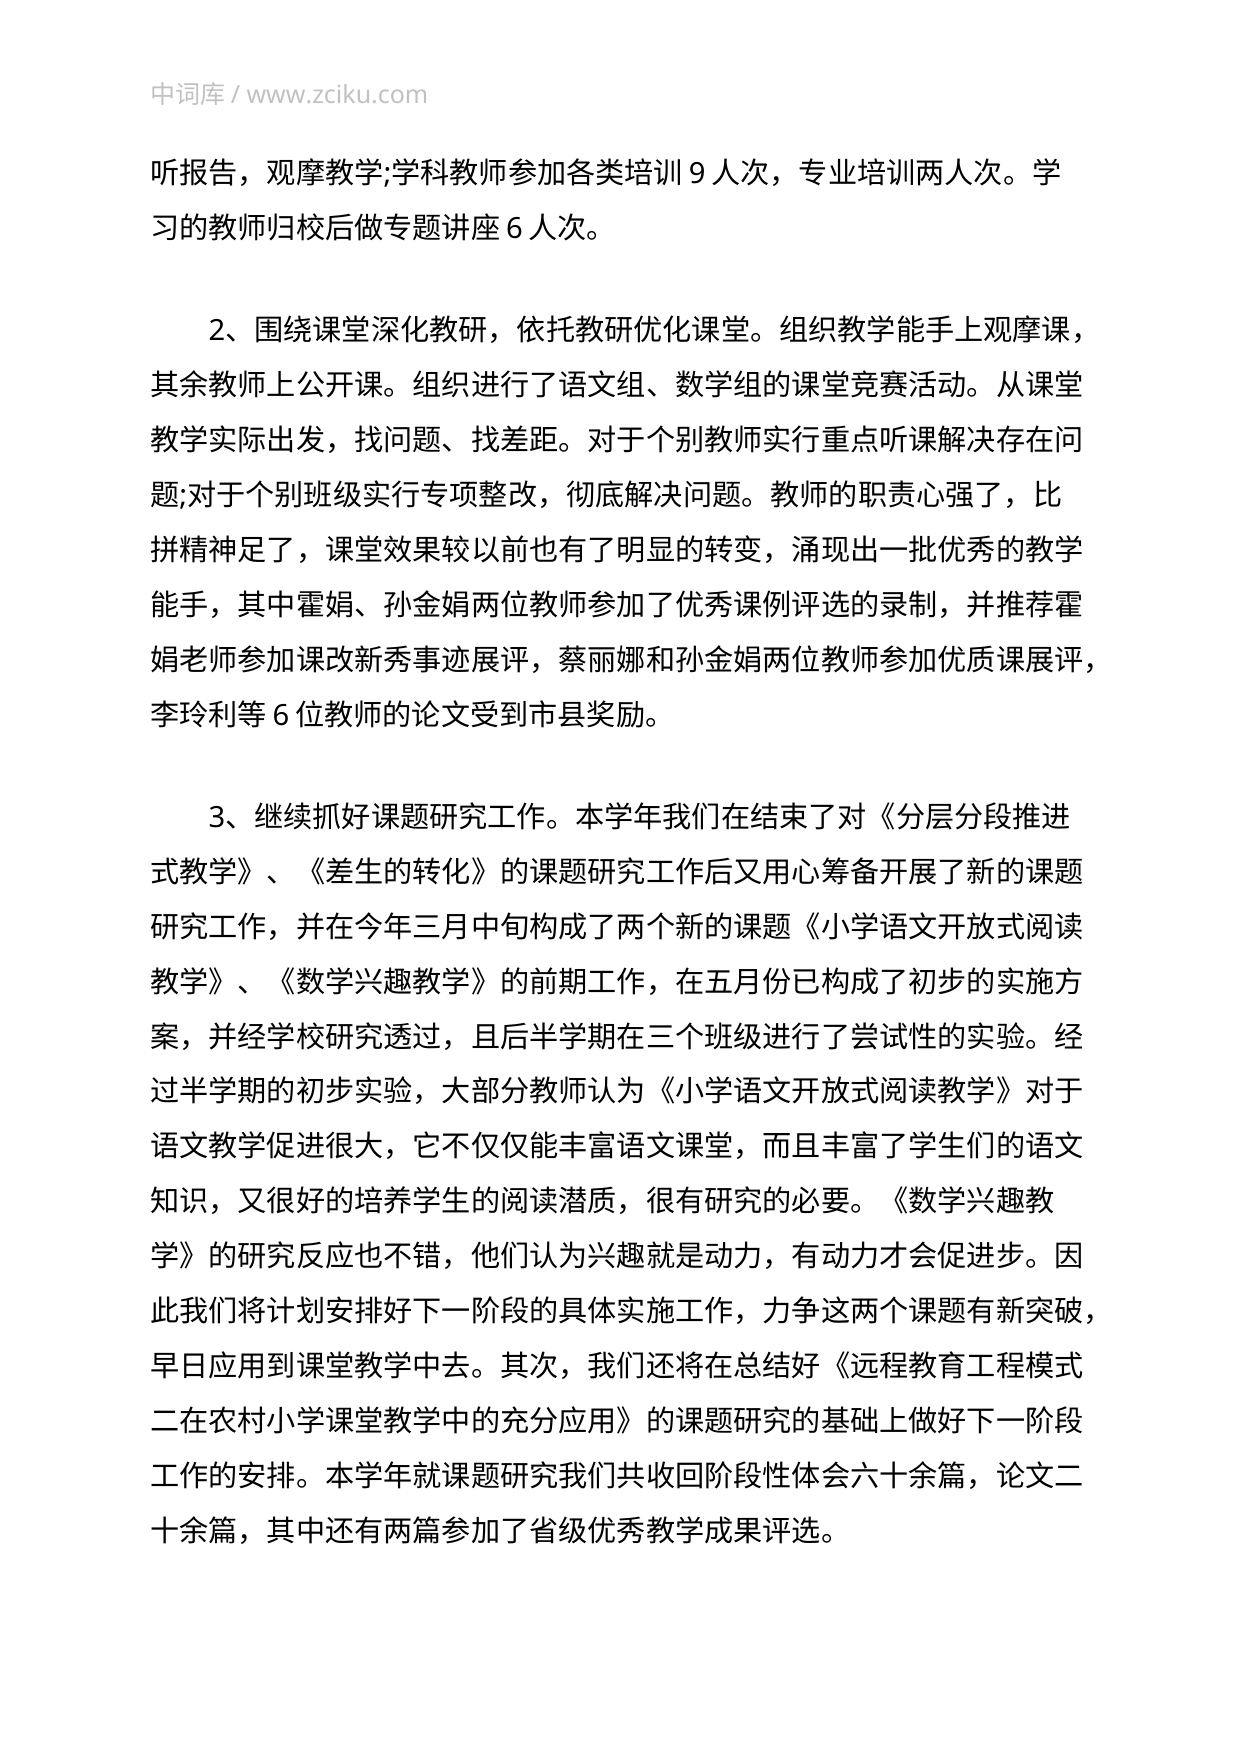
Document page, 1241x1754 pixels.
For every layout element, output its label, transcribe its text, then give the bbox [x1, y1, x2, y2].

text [150, 150, 1090, 247]
text 3、继续抓好课题研究工作。本学年我们在结束了对《分层分段推进式教学》、《差生的转化》的课题研究工作后又用心筹备开展了新的课题研究工作，并在今年三月中旬构成了两个新的课题《小学语文开放式阅读教学》、《数学兴趣教学》的前期工作，在五月份已构成了初步的实施方案，并经学校研究透过，且后半学期在三个班级进行了尝试性的实验。经过半学期的初步实验，大部分教师认为《小学语文开放式阅读教学》对于语文教学促进很大，它不仅仅能丰富语文课堂，而且丰富了学生们的语文知识，又很好的培养学生的阅读潜质，很有研究的必要。《数学兴趣教学》的研究反应也不错，他们认为兴趣就是动力，有动力才会促进步。因此我们将计划安排好下一阶段的具体实施工作，力争这两个课题有新突破，早日应用到课堂教学中去。其次，我们还将在总结好《远程教育工程模式二在农村小学课堂教学中的充分应用》的课题研究的基础上做好下一阶段工作的安排。本学年就课题研究我们共收回阶段性体会六十余篇，论文二十余篇，其中还有两篇参加了省级优秀教学成果评选。 [150, 793, 1090, 1549]
text 2、围绕课堂深化教研，依托教研优化课堂。组织教学能手上观摩课，其余教师上公开课。组织进行了语文组、数学组的课堂竞赛活动。从课堂教学实际出发，找问题、找差距。对于个别教师实行重点听课解决存在问题;对于个别班级实行专项整改，彻底解决问题。教师的职责心强了，比拼精神足了，课堂效果较以前也有了明显的转变，涌现出一批优秀的教学能手，其中霍娟、孙金娟两位教师参加了优秀课例评选的录制，并推荐霍娟老师参加课改新秀事迹展评，蔡丽娜和孙金娟两位教师参加优质课展评，李玲利等6位教师的论文受到市县奖励。 [150, 307, 1090, 734]
